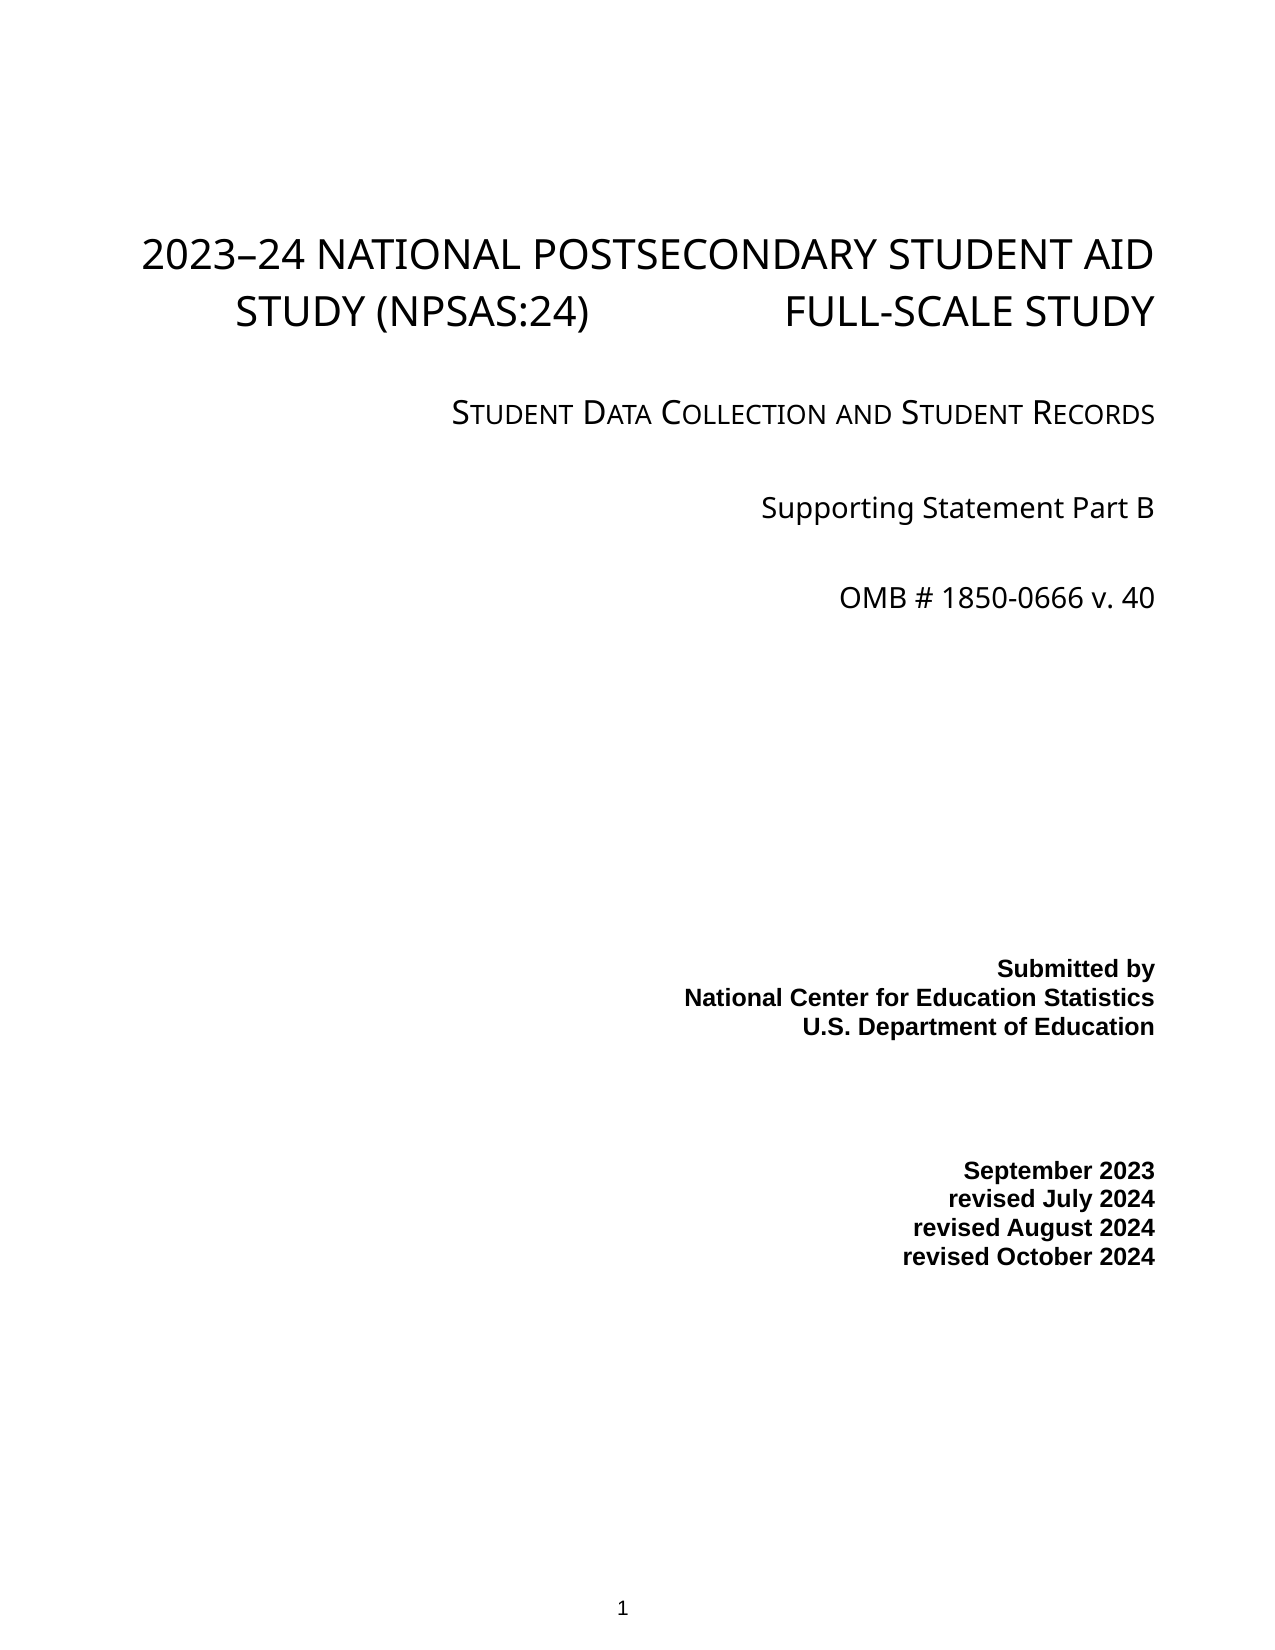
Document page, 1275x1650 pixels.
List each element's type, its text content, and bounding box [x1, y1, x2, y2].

text Submitted by [90, 954, 1155, 983]
title Student Data Collection and Student Records [90, 388, 1155, 434]
text revised August 2024 [90, 1213, 1155, 1242]
subtitle OMB # 1850-0666 v. 40 [90, 577, 1155, 617]
text U.S. Department of Education [90, 1012, 1155, 1041]
subtitle Supporting Statement Part B [90, 487, 1155, 527]
text revised October 2024 [90, 1242, 1155, 1271]
text National Center for Education Statistics [90, 983, 1155, 1012]
text revised July 2024 [90, 1184, 1155, 1213]
title 2023–24 NATIONAL POSTSECONDARY STUDENT AID STUDY (NPSAS:24) FULL-SCALE STUDY [90, 225, 1155, 338]
text September 2023 [90, 1156, 1155, 1184]
